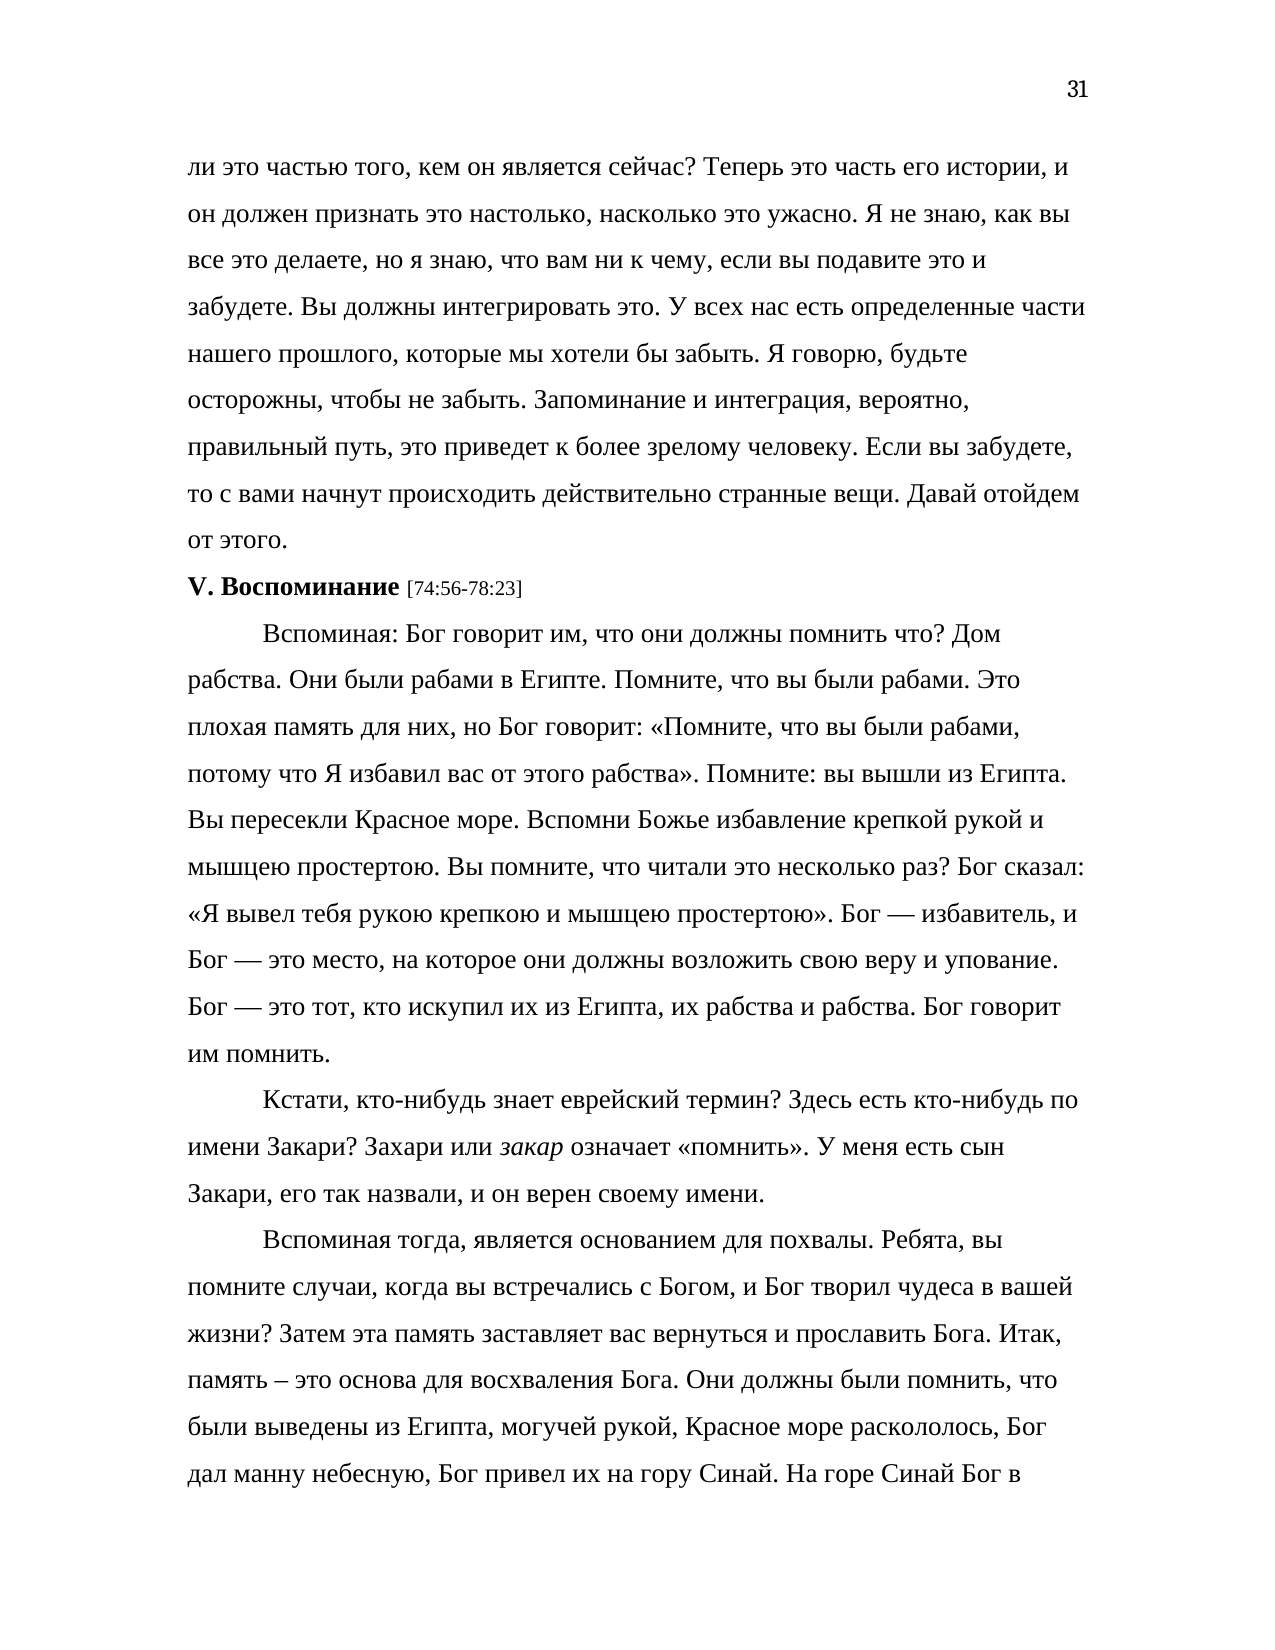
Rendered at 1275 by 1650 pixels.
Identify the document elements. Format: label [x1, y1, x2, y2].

text [187, 150, 1087, 1488]
